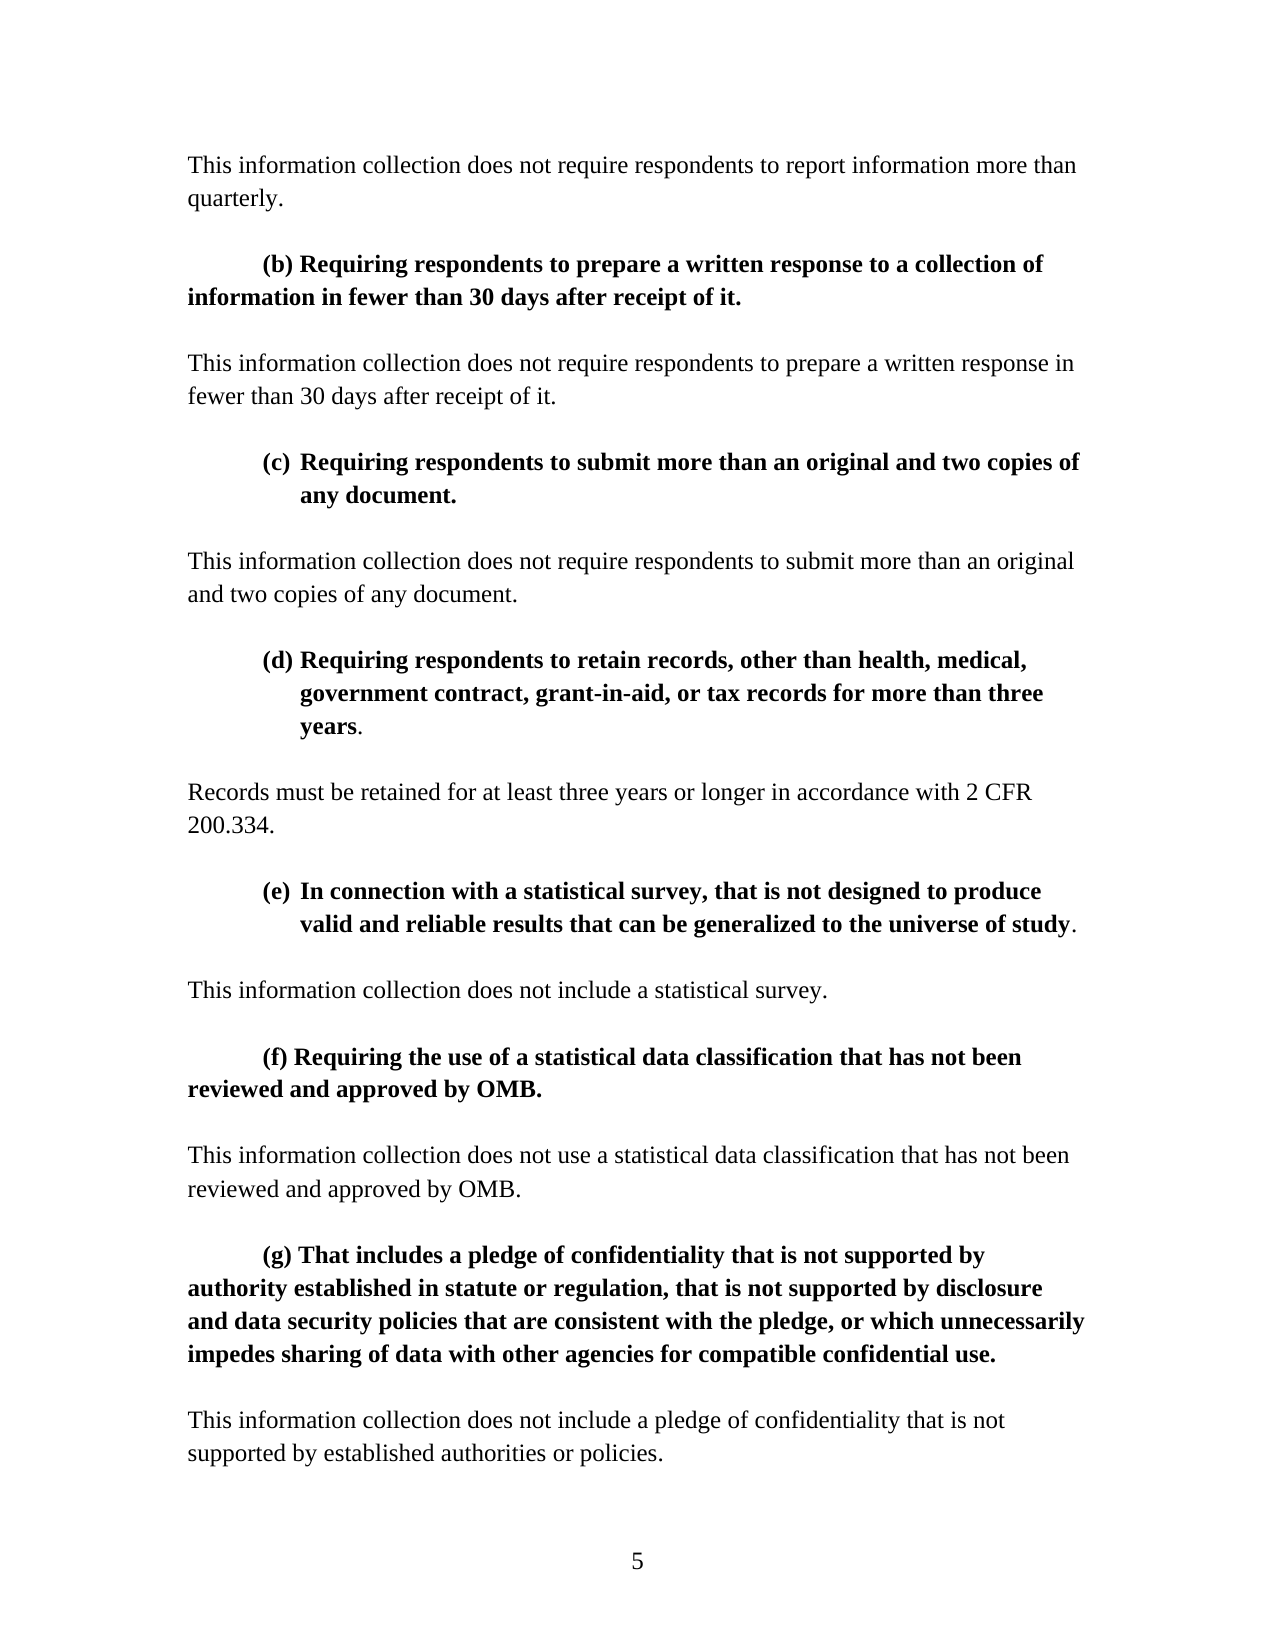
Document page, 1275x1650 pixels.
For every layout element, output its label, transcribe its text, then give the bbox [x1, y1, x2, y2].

text This information collection does not use a statistical data classification that has not been reviewed and approved by OMB. [187, 1141, 1087, 1202]
text (b) Requiring respondents to prepare a written response to a collection of information in fewer than 30 days after receipt of it. [187, 249, 1087, 311]
list In connection with a statistical survey, that is not designed to produce valid and reliable results that can be generalized to the universe of study. [262, 876, 1087, 938]
text This information collection does not include a statistical survey. [187, 976, 1087, 1004]
text This information collection does not require respondents to report information more than quarterly. [187, 150, 1087, 212]
text This information collection does not include a pledge of confidentiality that is not supported by established authorities or policies. [187, 1405, 1087, 1467]
text (g) That includes a pledge of confidentiality that is not supported by authority established in statute or regulation, that is not supported by disclosure and data security policies that are consistent with the pledge, or which unnecessarily impedes sharing of data with other agencies for compatible confidential use. [187, 1240, 1087, 1367]
text This information collection does not require respondents to prepare a written response in fewer than 30 days after receipt of it. [187, 348, 1087, 410]
list Requiring respondents to submit more than an original and two copies of any document. [262, 447, 1087, 509]
text (f) Requiring the use of a statistical data classification that has not been reviewed and approved by OMB. [187, 1042, 1087, 1103]
text Records must be retained for at least three years or longer in accordance with 2 CFR 200.334. [187, 777, 1087, 839]
text This information collection does not require respondents to submit more than an original and two copies of any document. [187, 546, 1087, 608]
list Requiring respondents to retain records, other than health, medical, government contract, grant-in-aid, or tax records for more than three years. [262, 645, 1087, 740]
